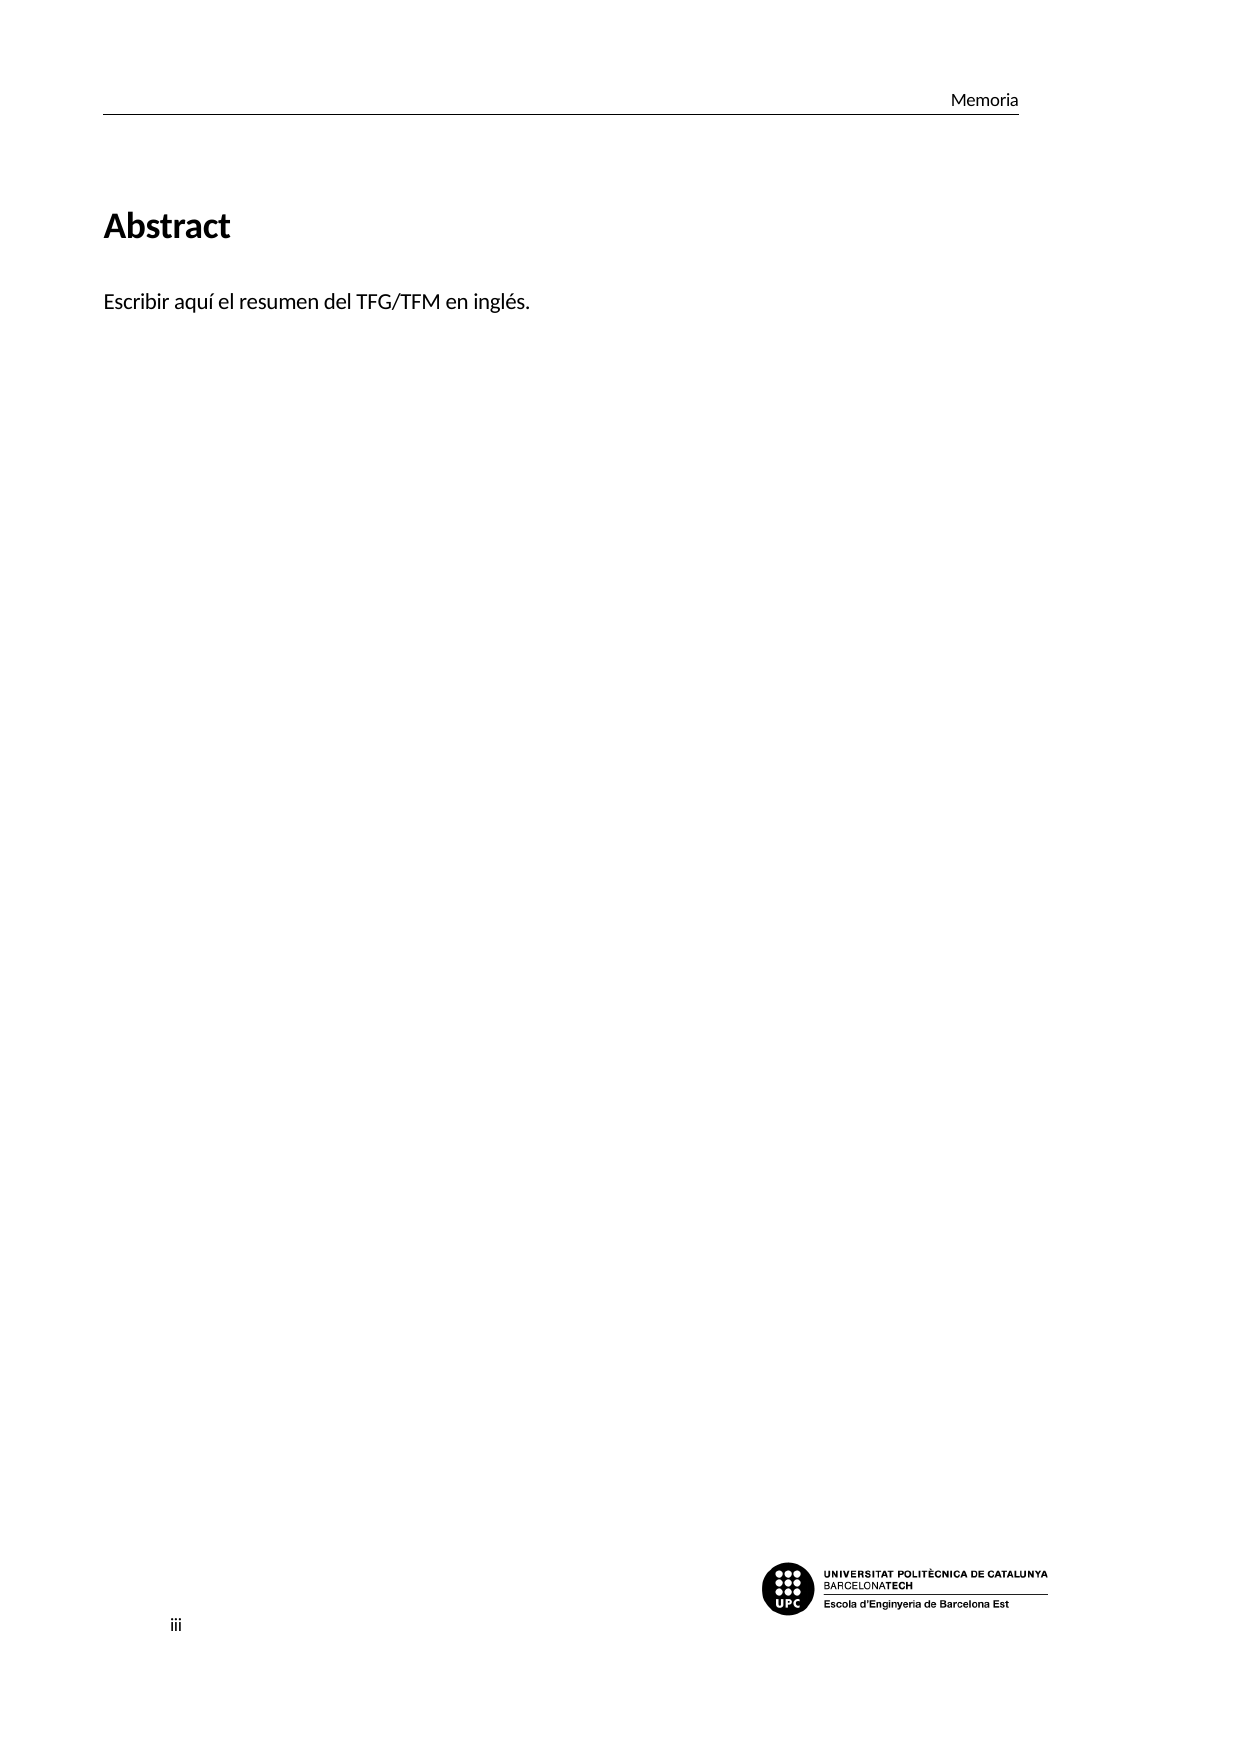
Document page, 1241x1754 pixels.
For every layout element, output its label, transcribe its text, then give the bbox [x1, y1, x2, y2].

subtitle Abstract [103, 202, 1019, 248]
picture [754, 1551, 1056, 1632]
text Escribir aquí el resumen del TFG/TFM en inglés. [103, 287, 1019, 315]
